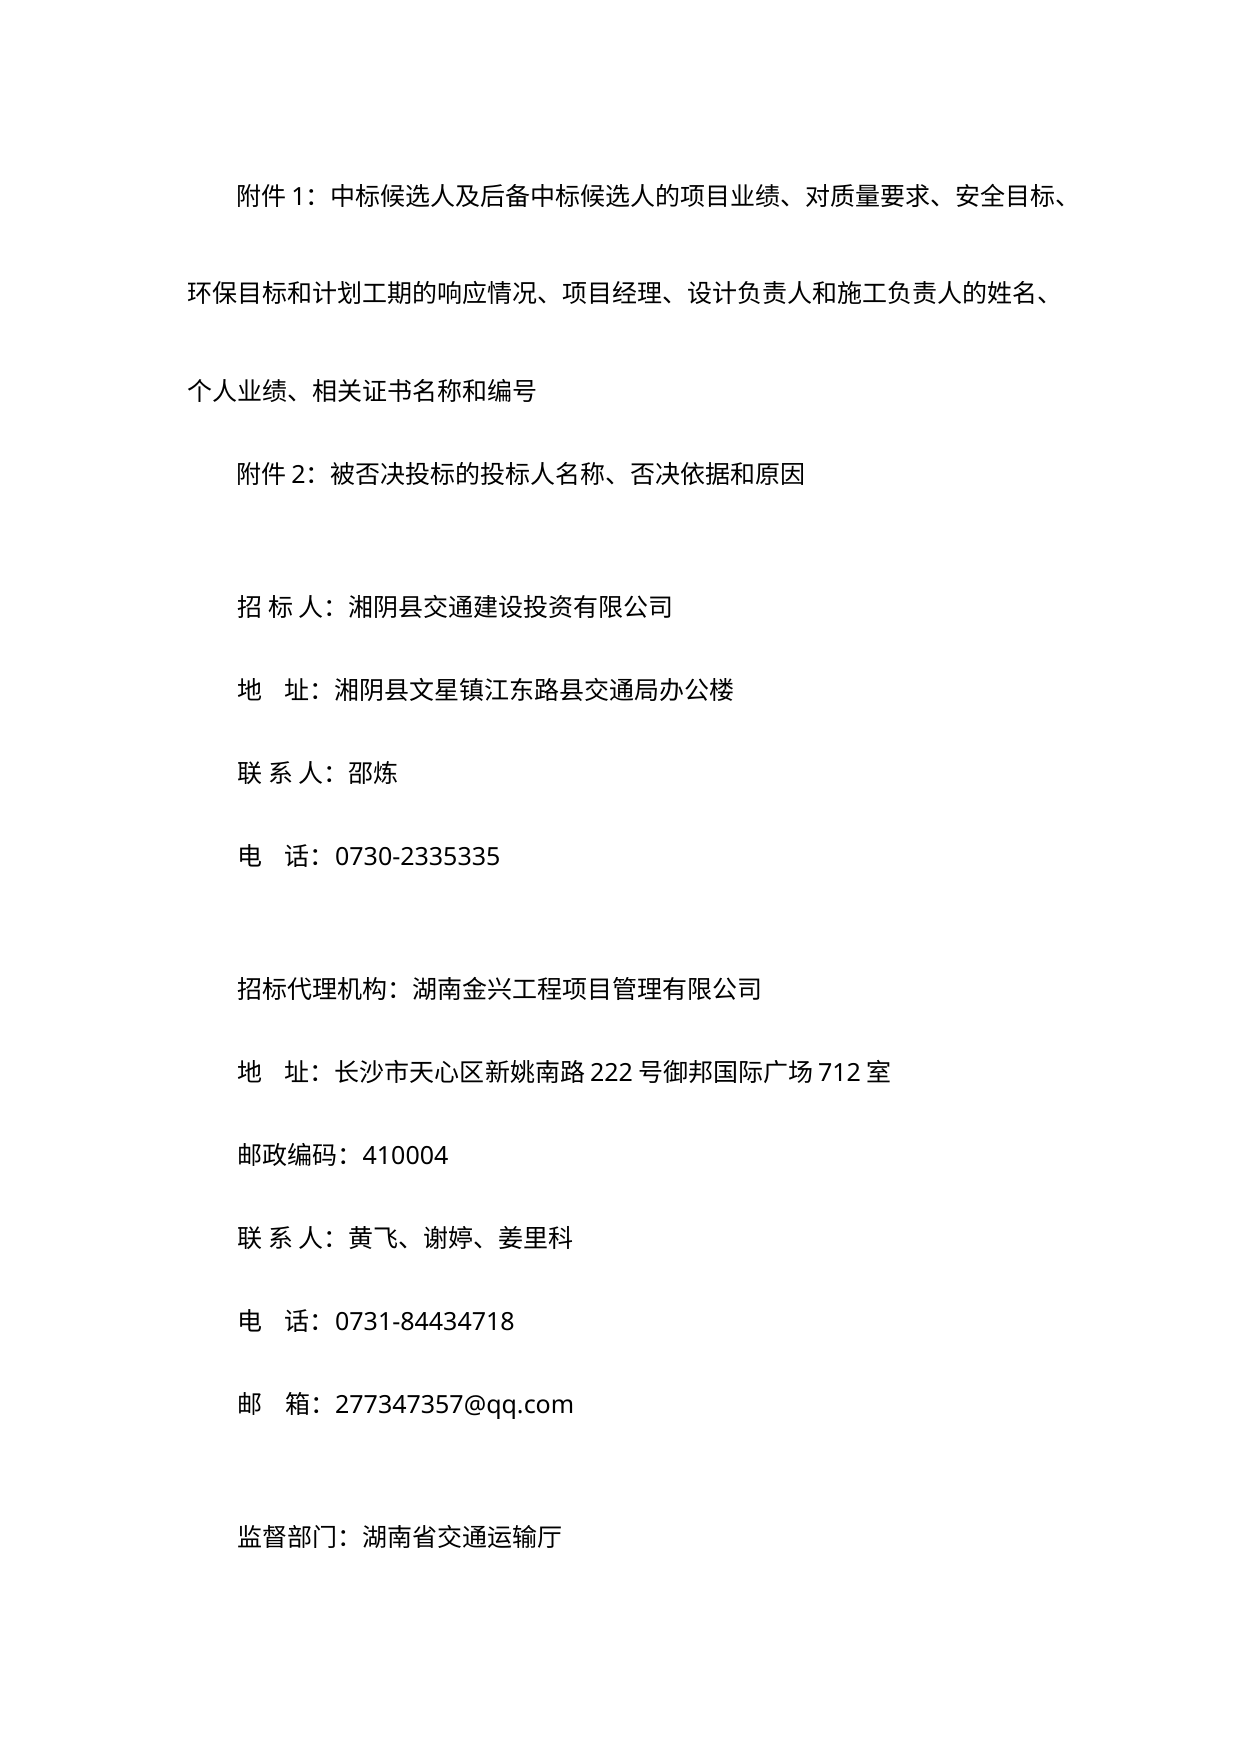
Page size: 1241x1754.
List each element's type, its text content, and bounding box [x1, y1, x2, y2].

text 地 址：湘阴县文星镇江东路县交通局办公楼 [187, 656, 1078, 721]
text 招标代理机构：湖南金兴工程项目管理有限公司 [187, 955, 1078, 1020]
text 联 系 人：黄飞、谢婷、姜里科 [187, 1204, 1078, 1269]
text 电 话：0730-2335335 [187, 822, 1078, 887]
text 地 址：长沙市天心区新姚南路222号御邦国际广场712室 [187, 1038, 1078, 1103]
text 邮政编码：410004 [187, 1121, 1078, 1186]
text 附件1：中标候选人及后备中标候选人的项目业绩、对质量要求、安全目标、环保目标和计划工期的响应情况、项目经理、设计负责人和施工负责人的姓名、个人业绩、相关证书名称和编号 [187, 162, 1078, 422]
text 联 系 人：邵炼 [187, 739, 1078, 804]
text 招 标 人：湘阴县交通建设投资有限公司 [187, 573, 1078, 638]
text 邮 箱：277347357@qq.com [187, 1370, 1078, 1435]
text 监督部门：湖南省交通运输厅 [187, 1503, 1078, 1568]
text 附件2：被否决投标的投标人名称、否决依据和原因 [187, 440, 1078, 505]
text 电 话：0731-84434718 [187, 1287, 1078, 1352]
